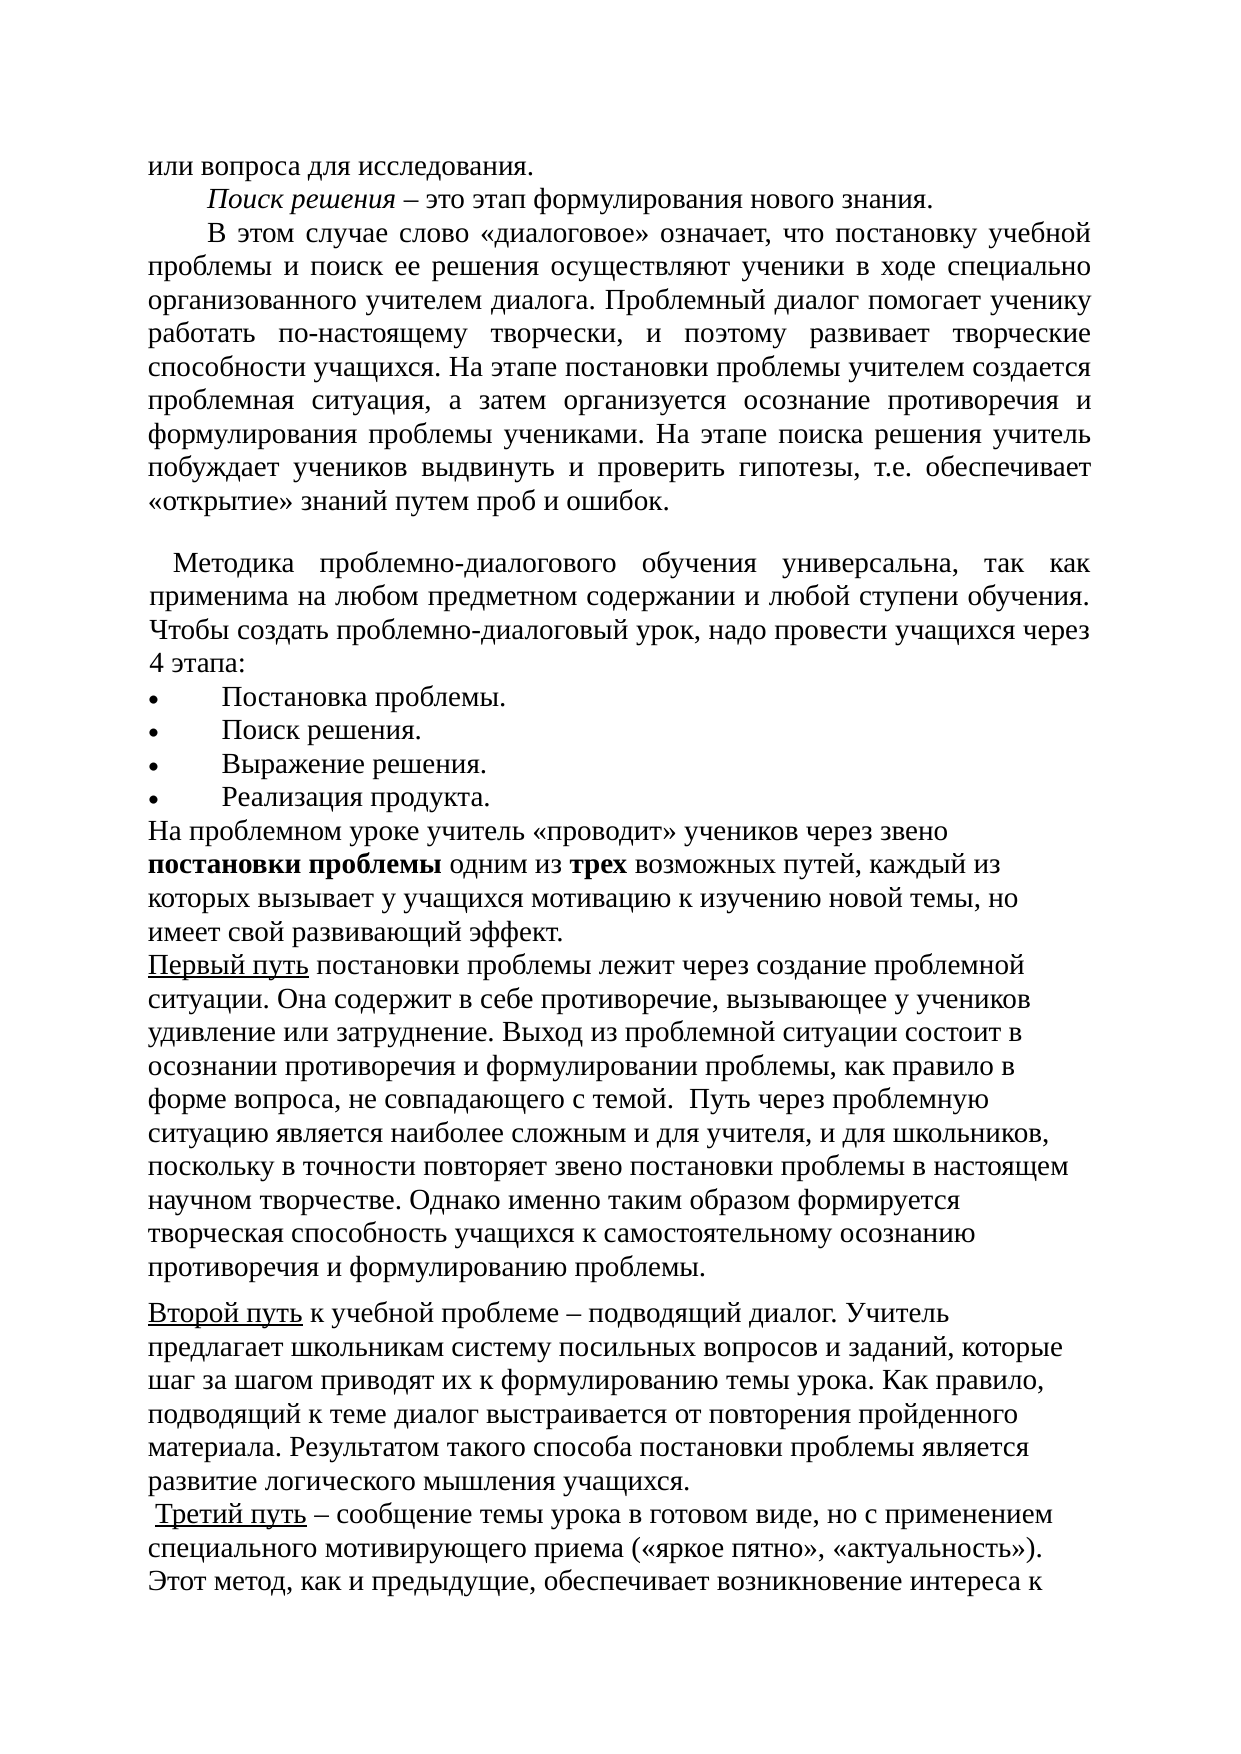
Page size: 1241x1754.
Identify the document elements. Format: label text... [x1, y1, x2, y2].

text Поиск решения – это этап формулирования нового знания. [148, 181, 1092, 215]
list Выражение решения. [110, 746, 1008, 779]
text Методика проблемно-диалогового обучения универсальна, так как применима на любом предметном содержании и любой ступени обучения. Чтобы создать проблемно-диалоговый урок, надо провести учащихся через 4 этапа: [149, 545, 1091, 679]
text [148, 1496, 1092, 1597]
list Поиск решения. [110, 712, 1092, 746]
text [148, 148, 1092, 181]
text Первый путь постановки проблемы лежит через создание проблемной ситуации. Она содержит в себе противоречие, вызывающее у учеников удивление или затруднение. Выход из проблемной ситуации состоит в осознании противоречия и формулировании проблемы, как правило в форме вопроса, не совпадающего с темой. Путь через проблемную ситуацию является наиболее сложным и для учителя, и для школьников, поскольку в точности повторяет звено постановки проблемы в настоящем научном творчестве. Однако именно таким образом формируется творческая способность учащихся к самостоятельному осознанию противоречия и формулированию проблемы. [148, 947, 1092, 1283]
list Реализация продукта. [110, 779, 1008, 813]
text Второй путь к учебной проблеме – подводящий диалог. Учитель предлагает школьникам систему посильных вопросов и заданий, которые шаг за шагом приводят их к формулированию темы урока. Как правило, подводящий к теме диалог выстраивается от повторения пройденного материала. Результатом такого способа постановки проблемы является развитие логического мышления учащихся. [148, 1295, 1092, 1496]
text В этом случае слово «диалоговое» означает, что постановку учебной проблемы и поиск ее решения осуществляют ученики в ходе специально организованного учителем диалога. Проблемный диалог помогает ученику работать по-настоящему творчески, и поэтому развивает творческие способности учащихся. На этапе постановки проблемы учителем создается проблемная ситуация, а затем организуется осознание противоречия и формулирования проблемы учениками. На этапе поиска решения учитель побуждает учеников выдвинуть и проверить гипотезы, т.е. обеспечивает «открытие» знаний путем проб и ошибок. [148, 215, 1092, 517]
list Постановка проблемы. [110, 679, 1092, 712]
text На проблемном уроке учитель «проводит» учеников через звено постановки проблемы одним из трех возможных путей, каждый из которых вызывает у учащихся мотивацию к изучению новой темы, но имеет свой развивающий эффект. [148, 813, 1092, 947]
